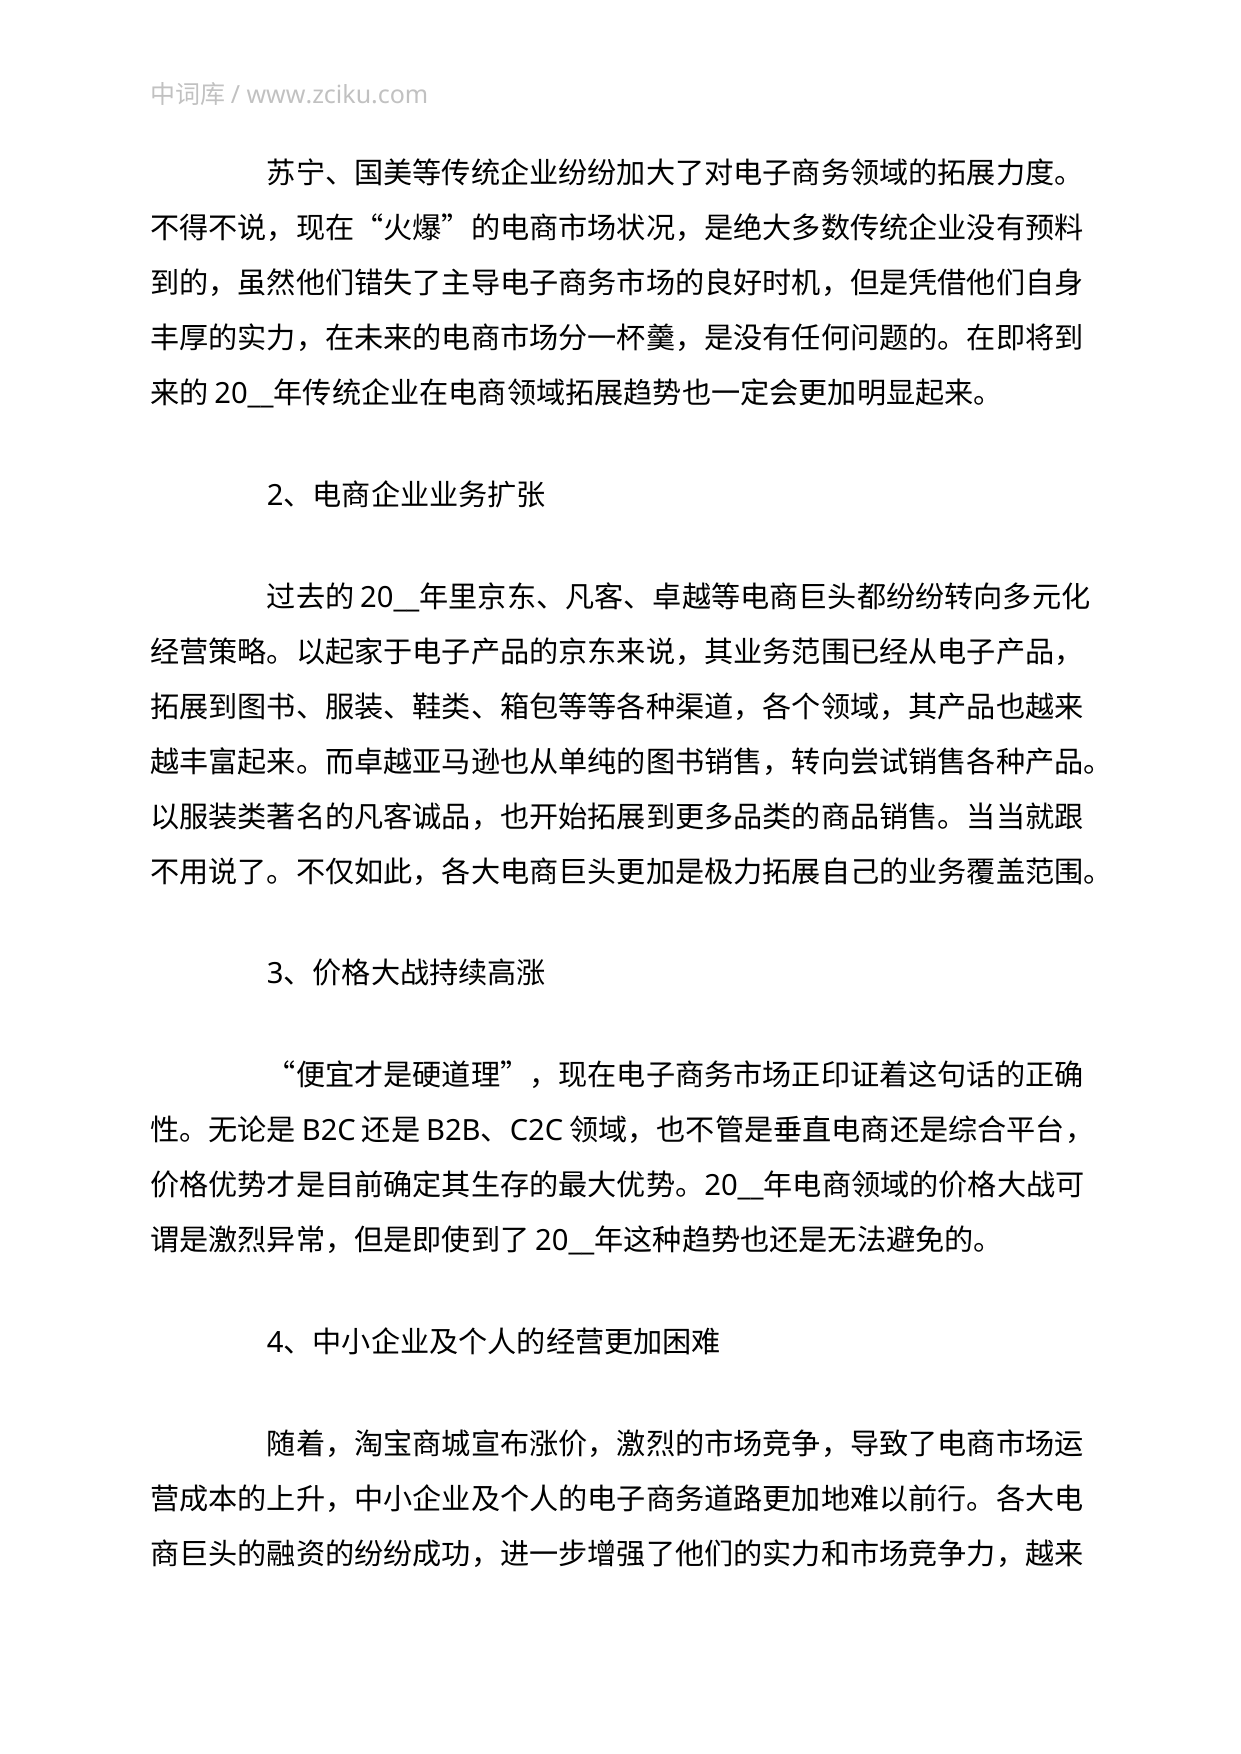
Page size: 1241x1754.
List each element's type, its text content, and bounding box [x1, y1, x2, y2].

text 2、电商企业业务扩张 [150, 472, 1090, 514]
text 4、中小企业及个人的经营更加困难 [150, 1319, 1090, 1361]
text 过去的20__年里京东、凡客、卓越等电商巨头都纷纷转向多元化经营策略。以起家于电子产品的京东来说，其业务范围已经从电子产品，拓展到图书、服装、鞋类、箱包等等各种渠道，各个领域，其产品也越来越丰富起来。而卓越亚马逊也从单纯的图书销售，转向尝试销售各种产品。以服装类著名的凡客诚品，也开始拓展到更多品类的商品销售。当当就跟不用说了。不仅如此，各大电商巨头更加是极力拓展自己的业务覆盖范围。 [150, 573, 1090, 890]
text 苏宁、国美等传统企业纷纷加大了对电子商务领域的拓展力度。不得不说，现在“火爆”的电商市场状况，是绝大多数传统企业没有预料到的，虽然他们错失了主导电子商务市场的良好时机，但是凭借他们自身丰厚的实力，在未来的电商市场分一杯羹，是没有任何问题的。在即将到来的20__年传统企业在电商领域拓展趋势也一定会更加明显起来。 [150, 150, 1090, 412]
text 3、价格大战持续高涨 [150, 950, 1090, 992]
text “便宜才是硬道理”，现在电子商务市场正印证着这句话的正确性。无论是B2C还是B2B、C2C领域，也不管是垂直电商还是综合平台，价格优势才是目前确定其生存的最大优势。20__年电商领域的价格大战可谓是激烈异常，但是即使到了20__年这种趋势也还是无法避免的。 [150, 1052, 1090, 1259]
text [150, 1421, 1090, 1573]
